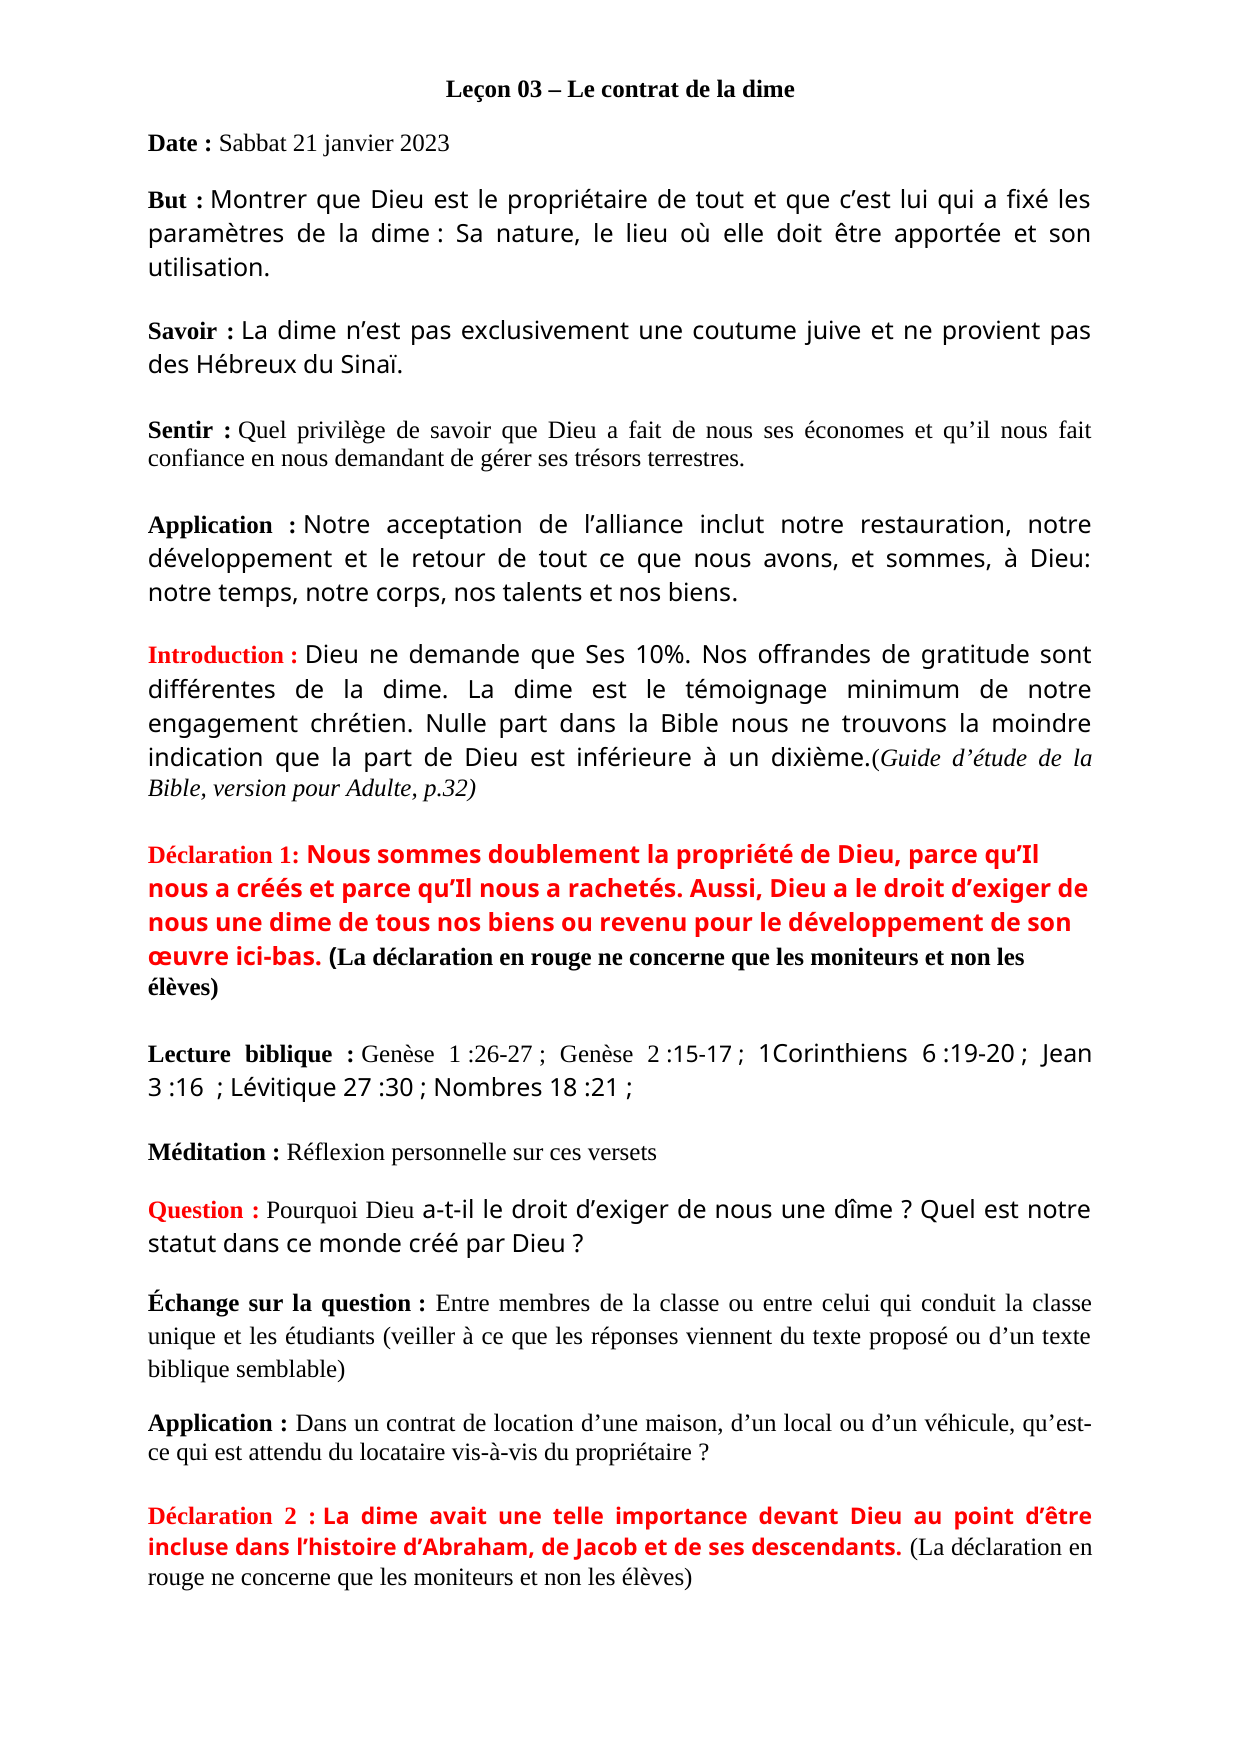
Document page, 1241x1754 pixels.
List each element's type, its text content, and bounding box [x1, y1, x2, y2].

text But : Montrer que Dieu est le propriétaire de tout et que c’est lui qui a fixé les paramètres de la dime : Sa nature, le lieu où elle doit être apportée et son utilisation. [148, 182, 1093, 284]
text Application : Notre acceptation de l’alliance inclut notre restauration, notre développement et le retour de tout ce que nous avons, et sommes, à Dieu: notre temps, notre corps, nos talents et nos biens. [148, 506, 1093, 608]
text Leçon 03 – Le contrat de la dime [148, 74, 1093, 103]
text Question : Pourquoi Dieu a-t-il le droit d’exiger de nous une dîme ? Quel est notre statut dans ce monde créé par Dieu ? [148, 1191, 1093, 1259]
text Déclaration 1: Nous sommes doublement la propriété de Dieu, parce qu’Il nous a créés et parce qu’Il nous a rachetés. Aussi, Dieu a le droit d’exiger de nous une dime de tous nos biens ou revenu pour le développement de son œuvre ici-bas. (La déclaration en rouge ne concerne que les moniteurs et non les élèves) [148, 836, 1093, 1001]
text Sentir : Quel privilège de savoir que Dieu a fait de nous ses économes et qu’il nous fait confiance en nous demandant de gérer ses trésors terrestres. [148, 415, 1093, 472]
text Déclaration 2 : La dime avait une telle importance devant Dieu au point d’être incluse dans l’histoire d’Abraham, de Jacob et de ses descendants. (La déclaration en rouge ne concerne que les moniteurs et non les élèves) [148, 1500, 1093, 1591]
text Date : Sabbat 21 janvier 2023 [148, 128, 1093, 156]
text Introduction : Dieu ne demande que Ses 10%. Nos offrandes de gratitude sont différentes de la dime. La dime est le témoignage minimum de notre engagement chrétien. Nulle part dans la Bible nous ne trouvons la moindre indication que la part de Dieu est inférieure à un dixième.(Guide d’étude de la Bible, version pour Adulte, p.32) [148, 637, 1093, 802]
text Savoir : La dime n’est pas exclusivement une coutume juive et ne provient pas des Hébreux du Sinaï. [148, 312, 1093, 381]
text Méditation : Réflexion personnelle sur ces versets [148, 1137, 1093, 1166]
text Application : Dans un contrat de location d’une maison, d’un local ou d’un véhicule, qu’est-ce qui est attendu du locataire vis-à-vis du propriétaire ? [148, 1408, 1093, 1466]
text Lecture biblique : Genèse 1 :26-27 ; Genèse 2 :15-17 ; 1Corinthiens 6 :19-20 ; Jean 3 :16 ; Lévitique 27 :30 ; Nombres 18 :21 ; [148, 1035, 1093, 1103]
